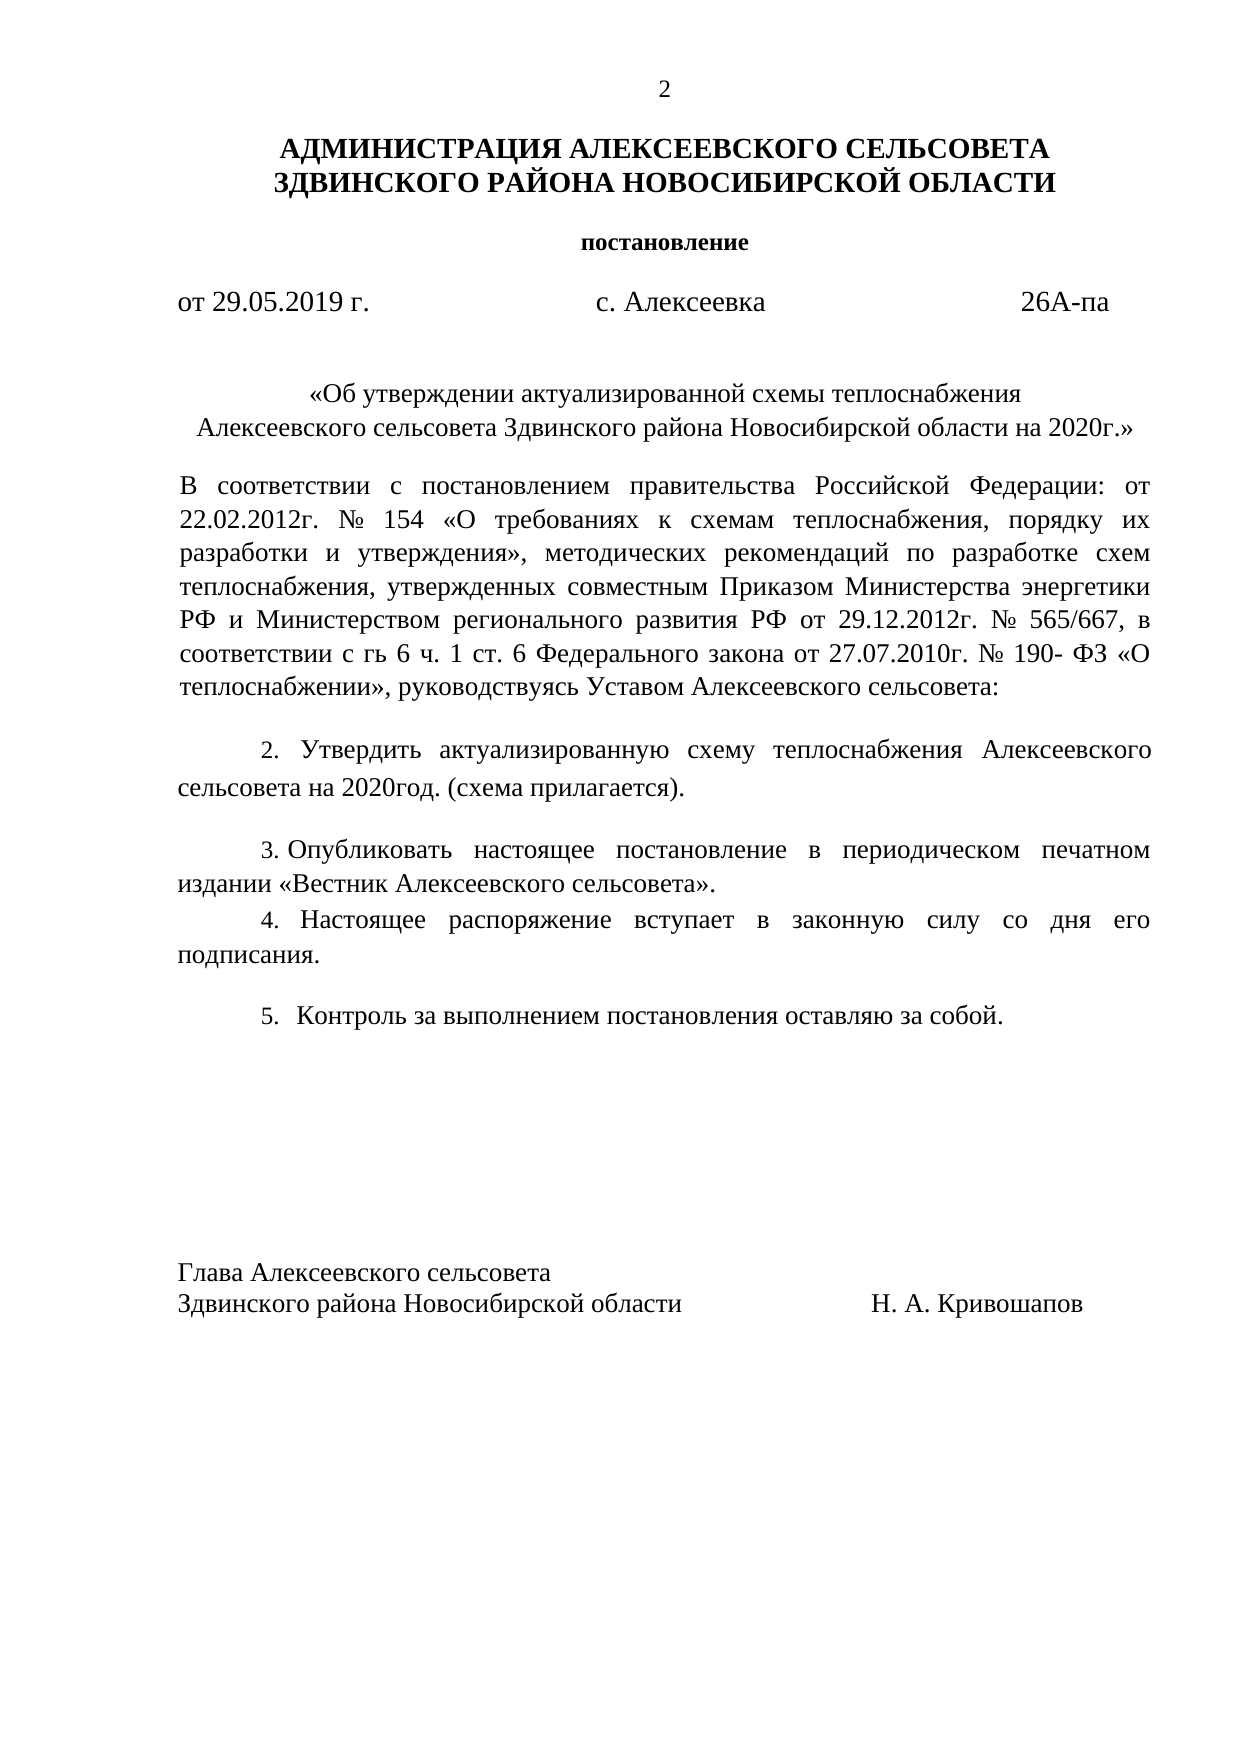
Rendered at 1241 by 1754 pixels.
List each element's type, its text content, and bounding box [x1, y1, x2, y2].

list Опубликовать настоящее постановление в периодическом печатном издании «Вестник Алексеевского сельсовета». [177, 832, 1152, 900]
text В соответствии с постановлением правительства Российской Федерации: от 22.02.2012г. № 154 «О требованиях к схемам теплоснабжения, порядку их разработки и утверждения», методических рекомендаций по разработке схем теплоснабжения, утвержденных совместным Приказом Министерства энергетики РФ и Министерством регионального развития РФ от 29.12.2012г. № 565/667, в соответствии с гь 6 ч. 1 ст. 6 Федерального закона от 27.07.2010г. № 190- ФЗ «О теплоснабжении», руководствуясь Уставом Алексеевского сельсовета: [179, 468, 1152, 703]
text постановление [177, 227, 1152, 256]
list Утвердить актуализированную схему теплоснабжения Алексеевского сельсовета на 2020год. (схема прилагается). [177, 728, 1152, 804]
text Глава Алексеевского сельсовета [177, 1256, 1152, 1287]
list Настоящее распоряжение вступает в законную силу со дня его подписания. [177, 900, 1152, 971]
title ЗДВИНСКОГО РАЙОНА НОВОСИБИРСКОЙ ОБЛАСТИ [177, 165, 1152, 198]
text от 29.05.2019 г. с. Алексеевка 26А-па [177, 284, 1152, 318]
text «Об утверждении актуализированной схемы теплоснабжения Алексеевского сельсовета Здвинского района Новосибирской области на 2020г.» [179, 376, 1152, 443]
title АДМИНИСТРАЦИЯ АЛЕКСЕЕВСКОГО СЕЛЬСОВЕТА [177, 131, 1152, 165]
text Здвинского района Новосибирской области Н. А. Кривошапов [177, 1287, 1152, 1318]
list Контроль за выполнением постановления оставляю за собой. [177, 1003, 1152, 1030]
